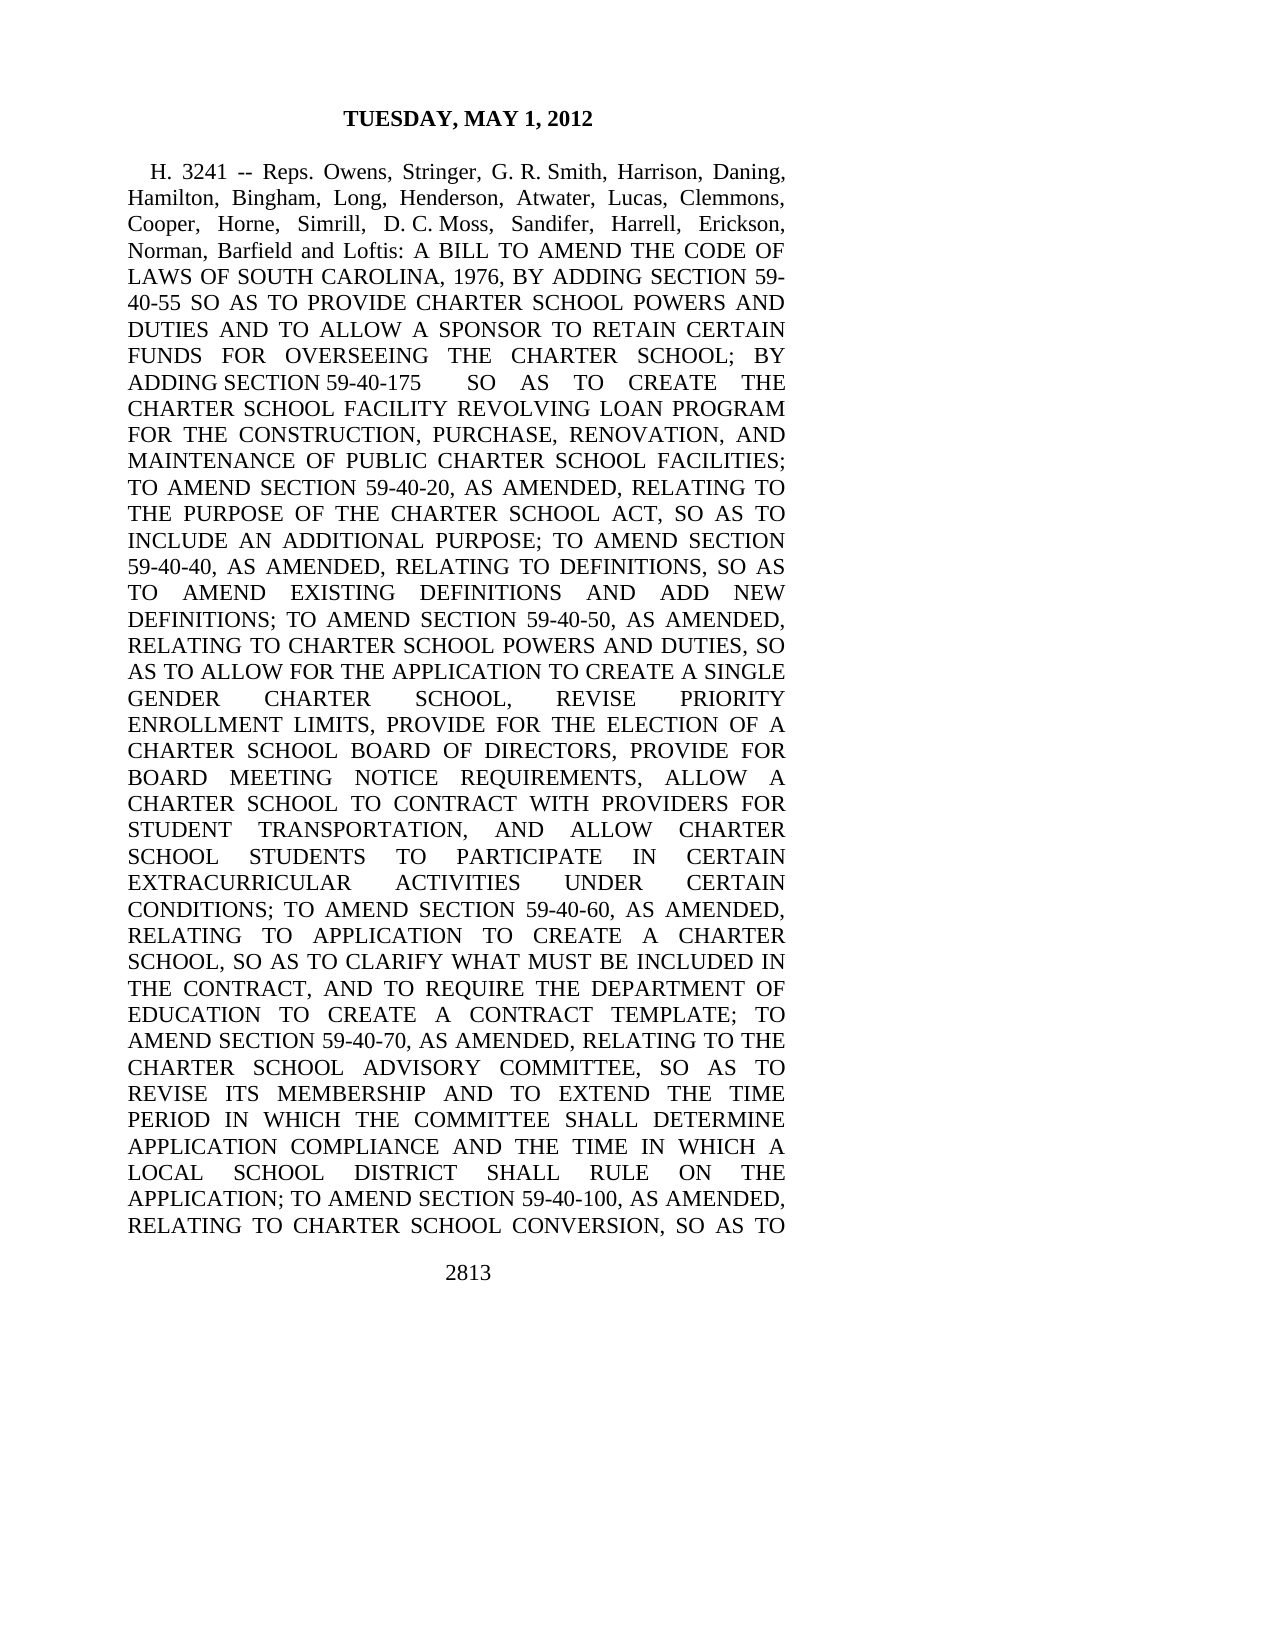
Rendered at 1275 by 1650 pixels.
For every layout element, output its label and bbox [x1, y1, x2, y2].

text [127, 158, 786, 1238]
